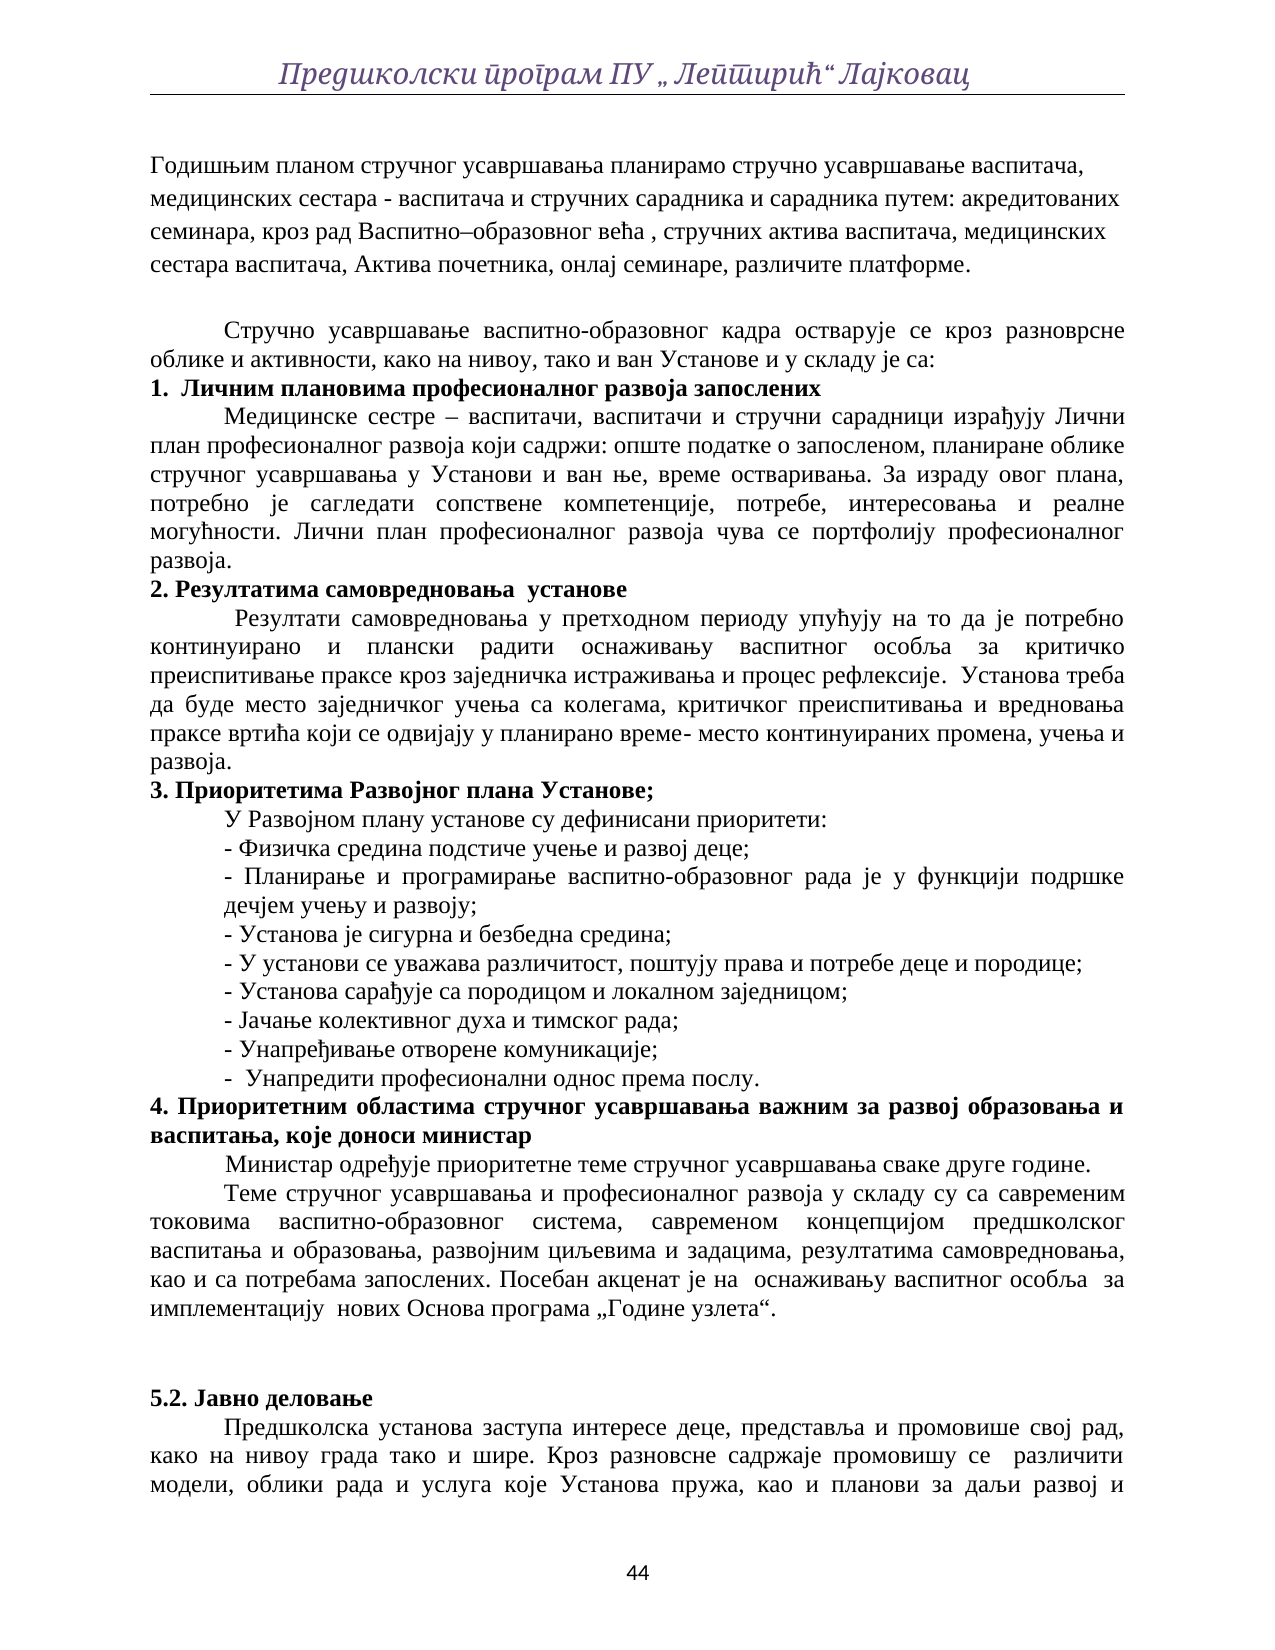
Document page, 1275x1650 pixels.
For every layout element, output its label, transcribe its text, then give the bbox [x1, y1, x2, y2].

text Теме стручног усавршавања и професионалног развоја у складу су са савременим токовима васпитно-образовног система, савременом концепцијом предшколског васпитања и образовања, развојним циљевима и задацима, резултатима самовредновања, као и са потребама запослених. Посебан акценат је на оснаживању васпитног особља за имплементацију нових Основа програма „Године узлета“. [150, 1178, 1125, 1321]
text - Планирање и програмирање васпитно-образовног рада је у функцији подршке дечјем учењу и развоју; [224, 861, 1125, 919]
text Стручно усавршавање васпитно-образовног кадра остварује се кроз разноврсне облике и активности, како на нивоу, тако и ван Установе и у складу је са: [150, 315, 1125, 373]
text У Развојном плану установе су дефинисани приоритети: [150, 804, 1125, 833]
text Медицинске сестре – васпитачи, васпитачи и стручни сарадници израђују Лични план професионалног развоја који садржи: опште податке о запосленом, планиране облике стручног усавршавања у Установи и ван ње, време остваривања. За израду овог плана, потребно је сагледати сопствене компетенције, потребе, интересовања и реалне могућности. Лични план професионалног развоја чува се портфолију професионалног развоја. [150, 401, 1125, 574]
subtitle 5.2. Јавно деловање [150, 1383, 1125, 1412]
text - Установа сарађује са породицом и локалном заједницом; [224, 976, 1125, 1005]
text 2. Резултатима самовредновања установе [150, 574, 1125, 603]
text 4. Приоритетним областима стручног усавршавања важним за развој образовања и васпитања, које доноси министар [150, 1091, 1125, 1149]
text - Унапредити професионални однос према послу. [224, 1063, 1125, 1091]
text Резултати самовредновања у претходном периоду упућују на то да је потребно континуирано и плански радити оснаживању васпитног особља за критичко преиспитивање праксе кроз заједничка истраживања и процес рефлексије. Установа треба да буде место заједничког учења са колегама, критичког преиспитивања и вредновања праксе вртића који се одвијају у планирано време- место континуираних промена, учења и развоја. [150, 603, 1125, 775]
text - У установи се уважава различитост, поштују права и потребе деце и породице; [224, 948, 1125, 976]
text - Јачање колективног духа и тимског рада; [224, 1005, 1125, 1034]
text Министар одређује приоритетне теме стручног усавршавања сваке друге године. [150, 1149, 1125, 1178]
text - Установа је сигурна и безбедна средина; [224, 919, 1125, 948]
text - Унапређивање отворене комуникације; [224, 1034, 1125, 1063]
text 3. Приоритетима Развојног плана Установе; [150, 775, 1125, 804]
text 1. Личним плановима професионалног развоја запослених [150, 373, 1125, 401]
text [150, 150, 1125, 278]
text - Физичка средина подстиче учење и развој деце; [224, 833, 1125, 861]
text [150, 1412, 1125, 1498]
